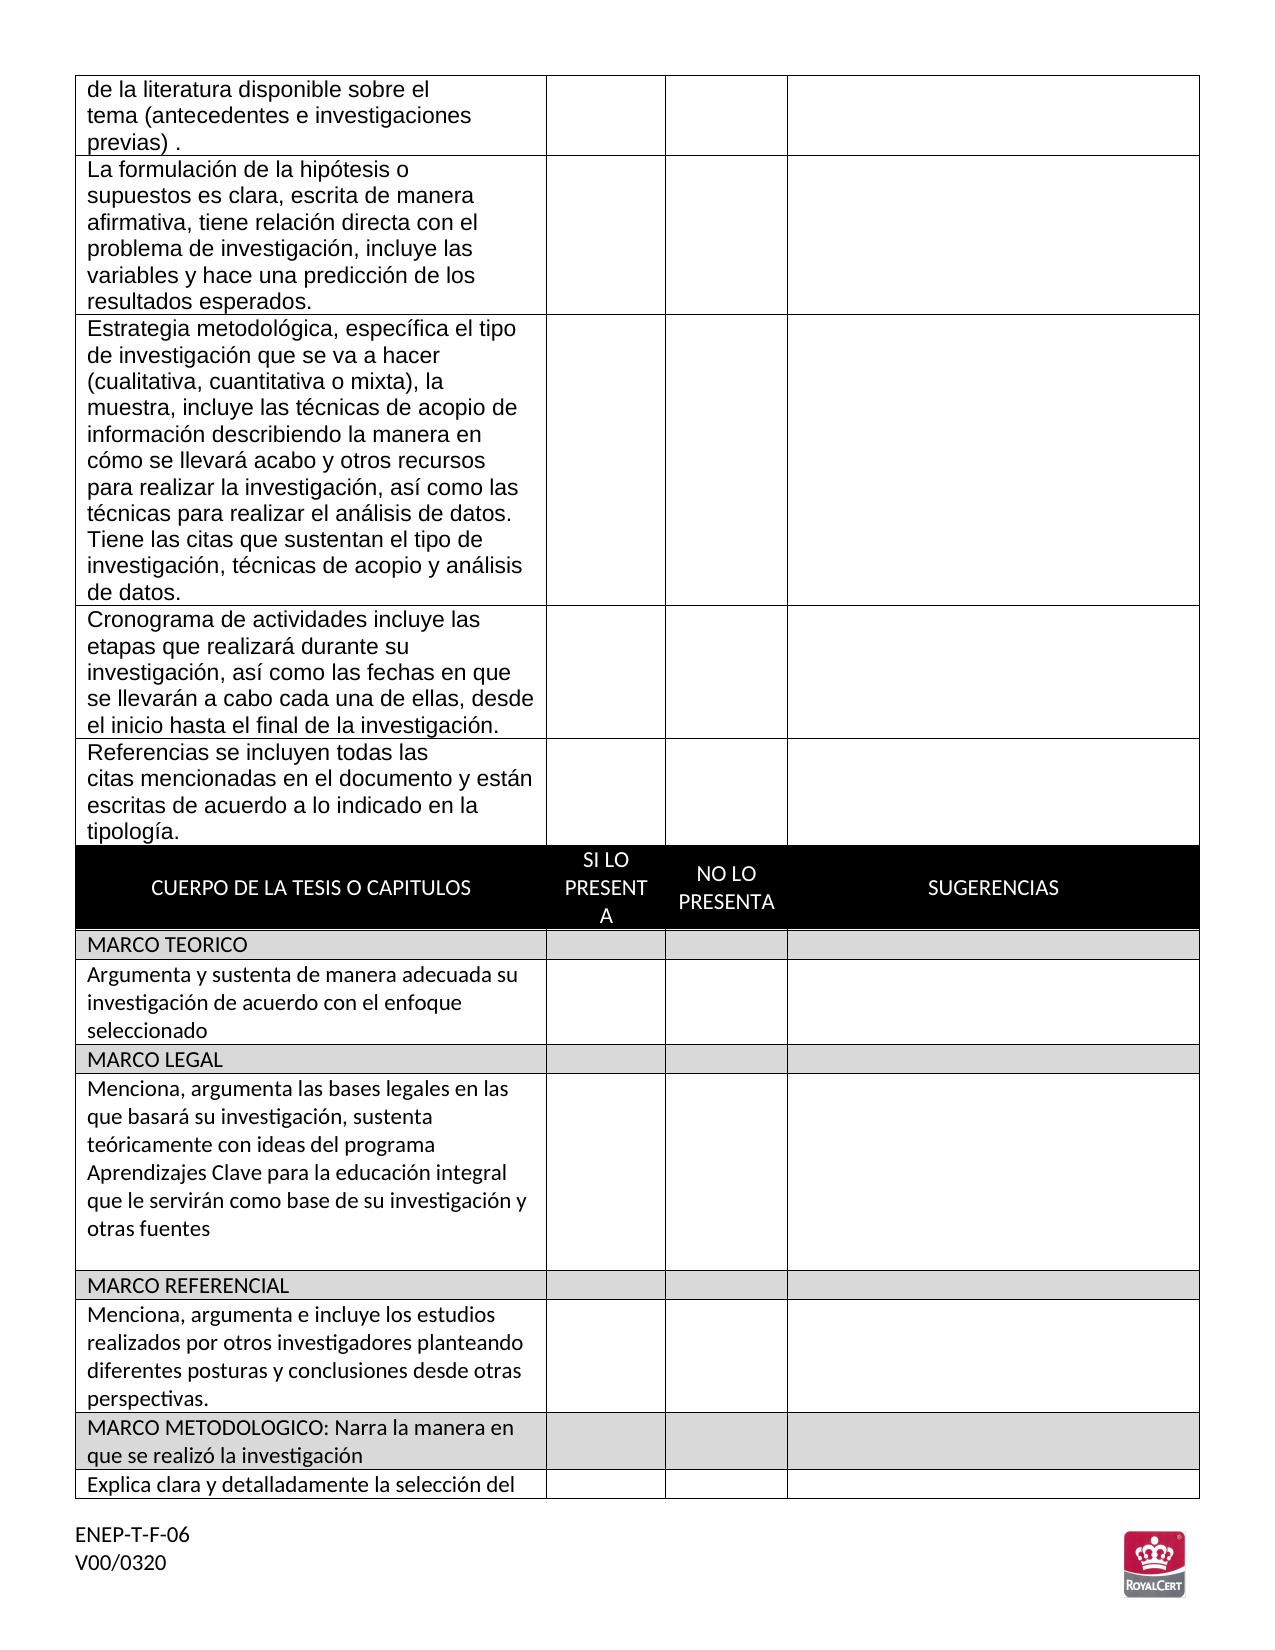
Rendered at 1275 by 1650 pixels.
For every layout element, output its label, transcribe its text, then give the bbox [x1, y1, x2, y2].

table_cell [547, 606, 665, 738]
table_cell [788, 1470, 1199, 1498]
table_cell [547, 960, 665, 1044]
table_cell La formulación de la hipótesis o supuestos es clara, escrita de manera afirmativa, tiene relación directa con el problema de investigación, incluye las variables y hace una predicción de los resultados esperados. [76, 156, 546, 314]
table_cell [788, 315, 1199, 605]
table_cell [547, 1413, 665, 1469]
table_cell MARCO TEORICO [76, 931, 546, 959]
table_cell [547, 931, 665, 959]
table_cell [666, 76, 787, 155]
table_cell [547, 1300, 665, 1412]
table_cell [666, 1413, 787, 1469]
picture [1123, 1530, 1186, 1598]
table_cell [666, 156, 787, 314]
table_cell [788, 1271, 1199, 1299]
table_cell [788, 156, 1199, 314]
table_cell SI LO PRESENTA [547, 846, 665, 929]
table_cell NO LO PRESENTA [666, 846, 787, 929]
table_cell [666, 739, 787, 844]
table_cell [547, 156, 665, 314]
table_cell [788, 1045, 1199, 1073]
table_cell [666, 1271, 787, 1299]
table_cell SUGERENCIAS [788, 846, 1199, 929]
table_cell Argumenta y sustenta de manera adecuada su investigación de acuerdo con el enfoque seleccionado [76, 960, 546, 1044]
table_cell [788, 960, 1199, 1044]
table_cell [547, 739, 665, 844]
table_cell [666, 1470, 787, 1498]
table_cell [666, 960, 787, 1044]
table_cell [788, 931, 1199, 959]
table_cell [547, 1271, 665, 1299]
table_cell Estrategia metodológica, específica el tipo de investigación que se va a hacer (cualitativa, cuantitativa o mixta), la muestra, incluye las técnicas de acopio de información describiendo la manera en cómo se llevará acabo y otros recursos para realizar la investigación, así como las técnicas para realizar el análisis de datos. Tiene las citas que sustentan el tipo de investigación, técnicas de acopio y análisis de datos. [76, 315, 546, 605]
table_cell Referencias se incluyen todas las citas mencionadas en el documento y están escritas de acuerdo a lo indicado en la tipología. [76, 739, 546, 844]
table_cell [666, 1300, 787, 1412]
table_cell [666, 315, 787, 605]
table_cell [547, 315, 665, 605]
table_cell [788, 1074, 1199, 1270]
table_cell [547, 1074, 665, 1270]
table_cell MARCO REFERENCIAL [76, 1271, 546, 1299]
table_cell [788, 606, 1199, 738]
table_cell [547, 1045, 665, 1073]
table_cell [788, 76, 1199, 155]
table_cell Cronograma de actividades incluye las etapas que realizará durante su investigación, así como las fechas en que se llevarán a cabo cada una de ellas, desde el inicio hasta el final de la investigación. [76, 606, 546, 738]
table_cell [666, 1074, 787, 1270]
table_cell MARCO LEGAL [76, 1045, 546, 1073]
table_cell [76, 1470, 546, 1498]
table_cell [547, 76, 665, 155]
table_cell Menciona, argumenta las bases legales en las que basará su investigación, sustenta teóricamente con ideas del programa Aprendizajes Clave para la educación integral que le servirán como base de su investigación y otras fuentes [76, 1074, 546, 1270]
table_cell [666, 1045, 787, 1073]
table_cell CUERPO DE LA TESIS O CAPITULOS [76, 846, 546, 929]
table_cell [788, 1413, 1199, 1469]
table_cell [788, 1300, 1199, 1412]
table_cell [76, 76, 546, 155]
table_cell [666, 931, 787, 959]
table_cell MARCO METODOLOGICO: Narra la manera en que se realizó la investigación [76, 1413, 546, 1469]
table_cell Menciona, argumenta e incluye los estudios realizados por otros investigadores planteando diferentes posturas y conclusiones desde otras perspectivas. [76, 1300, 546, 1412]
table_cell [788, 739, 1199, 844]
table_cell [547, 1470, 665, 1498]
table_cell [666, 606, 787, 738]
